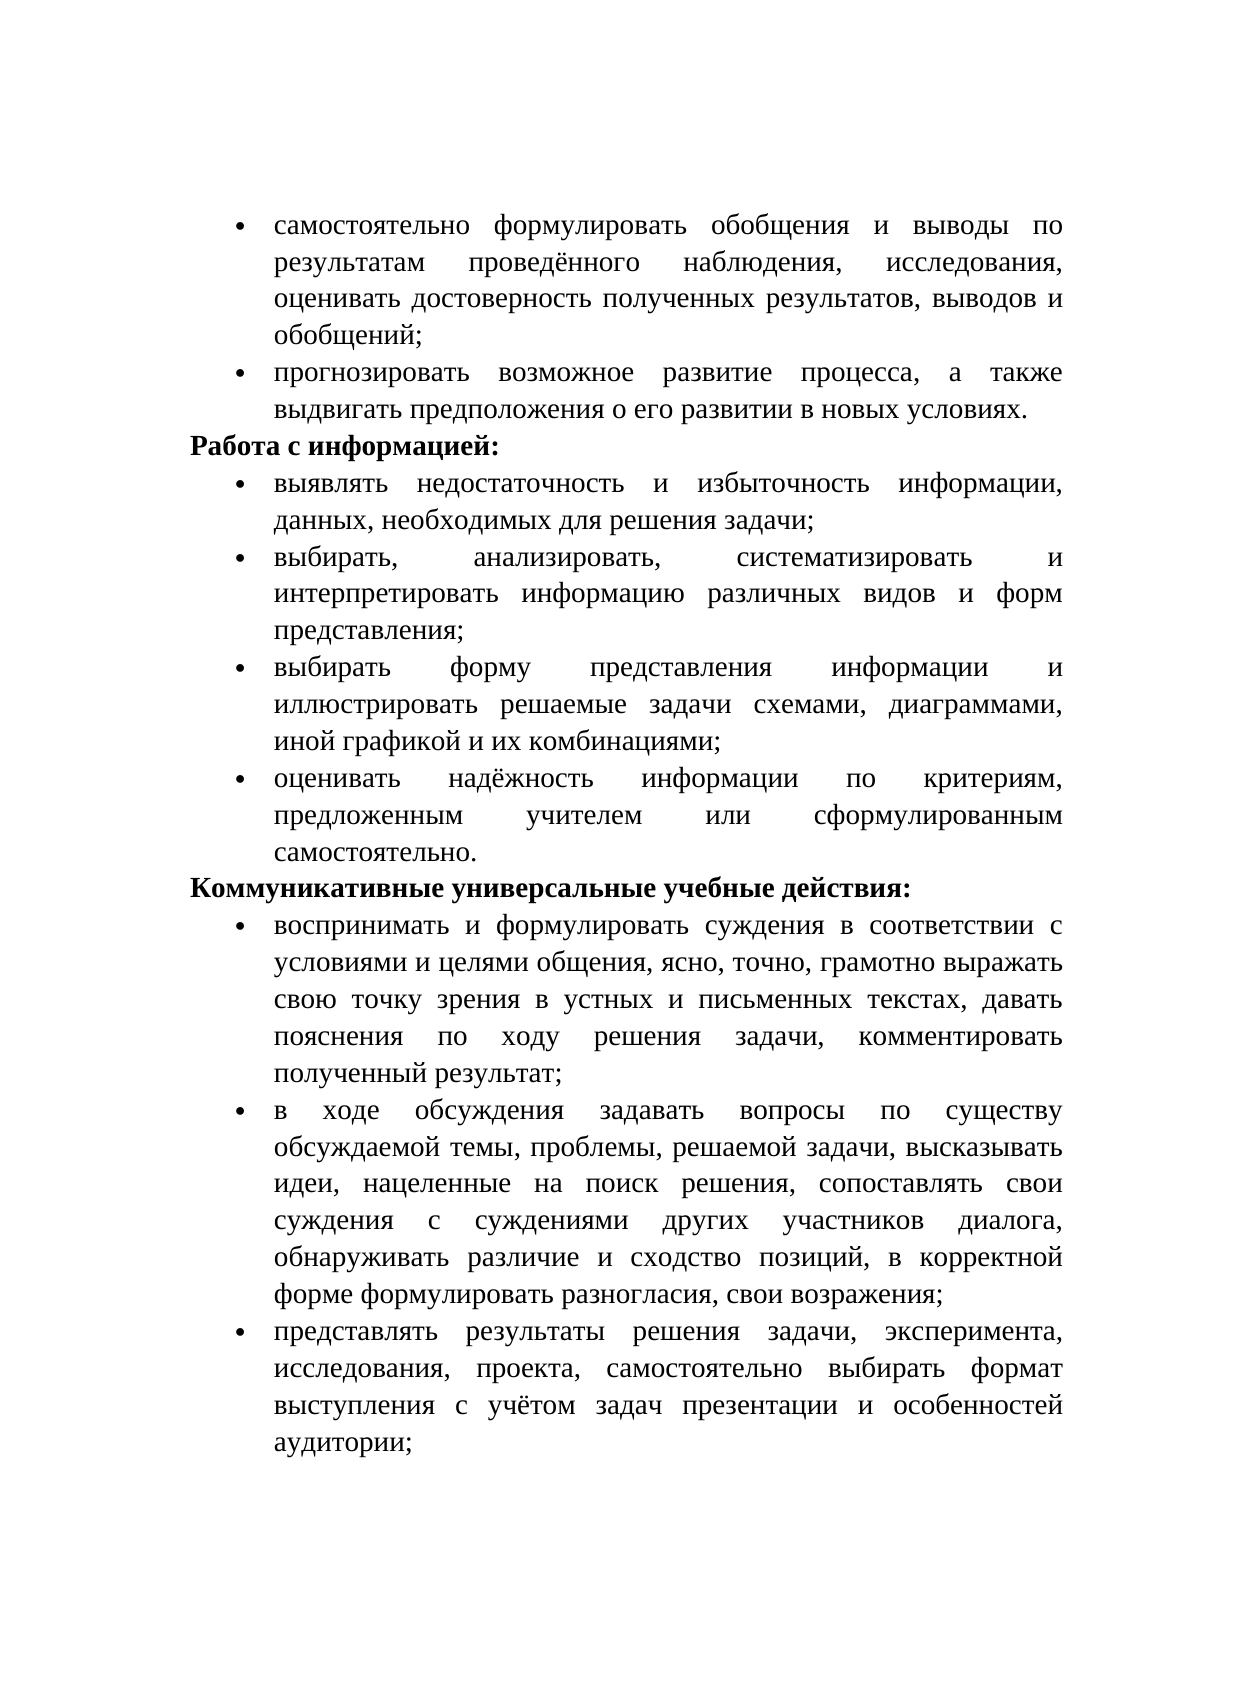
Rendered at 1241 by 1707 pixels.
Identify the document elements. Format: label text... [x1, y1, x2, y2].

list воспринимать и формулировать суждения в соответствии с условиями и целями общения, ясно, точно, грамотно выражать свою точку зрения в устных и письменных текстах, давать пояснения по ходу решения задачи, комментировать полученный результат; [236, 907, 1063, 1088]
list прогнозировать возможное развитие процесса, а также выдвигать предположения о его развитии в новых условиях. [236, 354, 1063, 425]
list представлять результаты решения задачи, эксперимента, исследования, проекта, самостоятельно выбирать формат выступления с учётом задач презентации и особенностей аудитории; [236, 1313, 1063, 1457]
list в ходе обсуждения задавать вопросы по существу обсуждаемой темы, проблемы, решаемой задачи, высказывать идеи, нацеленные на поиск решения, сопоставлять свои суждения с суждениями других участников диалога, обнаруживать различие и сходство позиций, в корректной форме формулировать разногласия, свои возражения; [236, 1092, 1063, 1310]
text Работа с информацией: [190, 428, 1063, 462]
list выявлять недостаточность и избыточность информации, данных, необходимых для решения задачи; [236, 465, 1063, 535]
list выбирать, анализировать, систематизировать и интерпретировать информацию различных видов и форм представления; [236, 539, 1063, 646]
text Коммуникативные универсальные учебные действия: [190, 871, 1063, 904]
list самостоятельно формулировать обобщения и выводы по результатам проведённого наблюдения, исследования, оценивать достоверность полученных результатов, выводов и обобщений; [236, 207, 1063, 351]
list оценивать надёжность информации по критериям, предложенным учителем или сформулированным самостоятельно. [236, 760, 1063, 867]
list выбирать форму представления информации и иллюстрировать решаемые задачи схемами, диаграммами, иной графикой и их комбинациями; [236, 649, 1063, 757]
